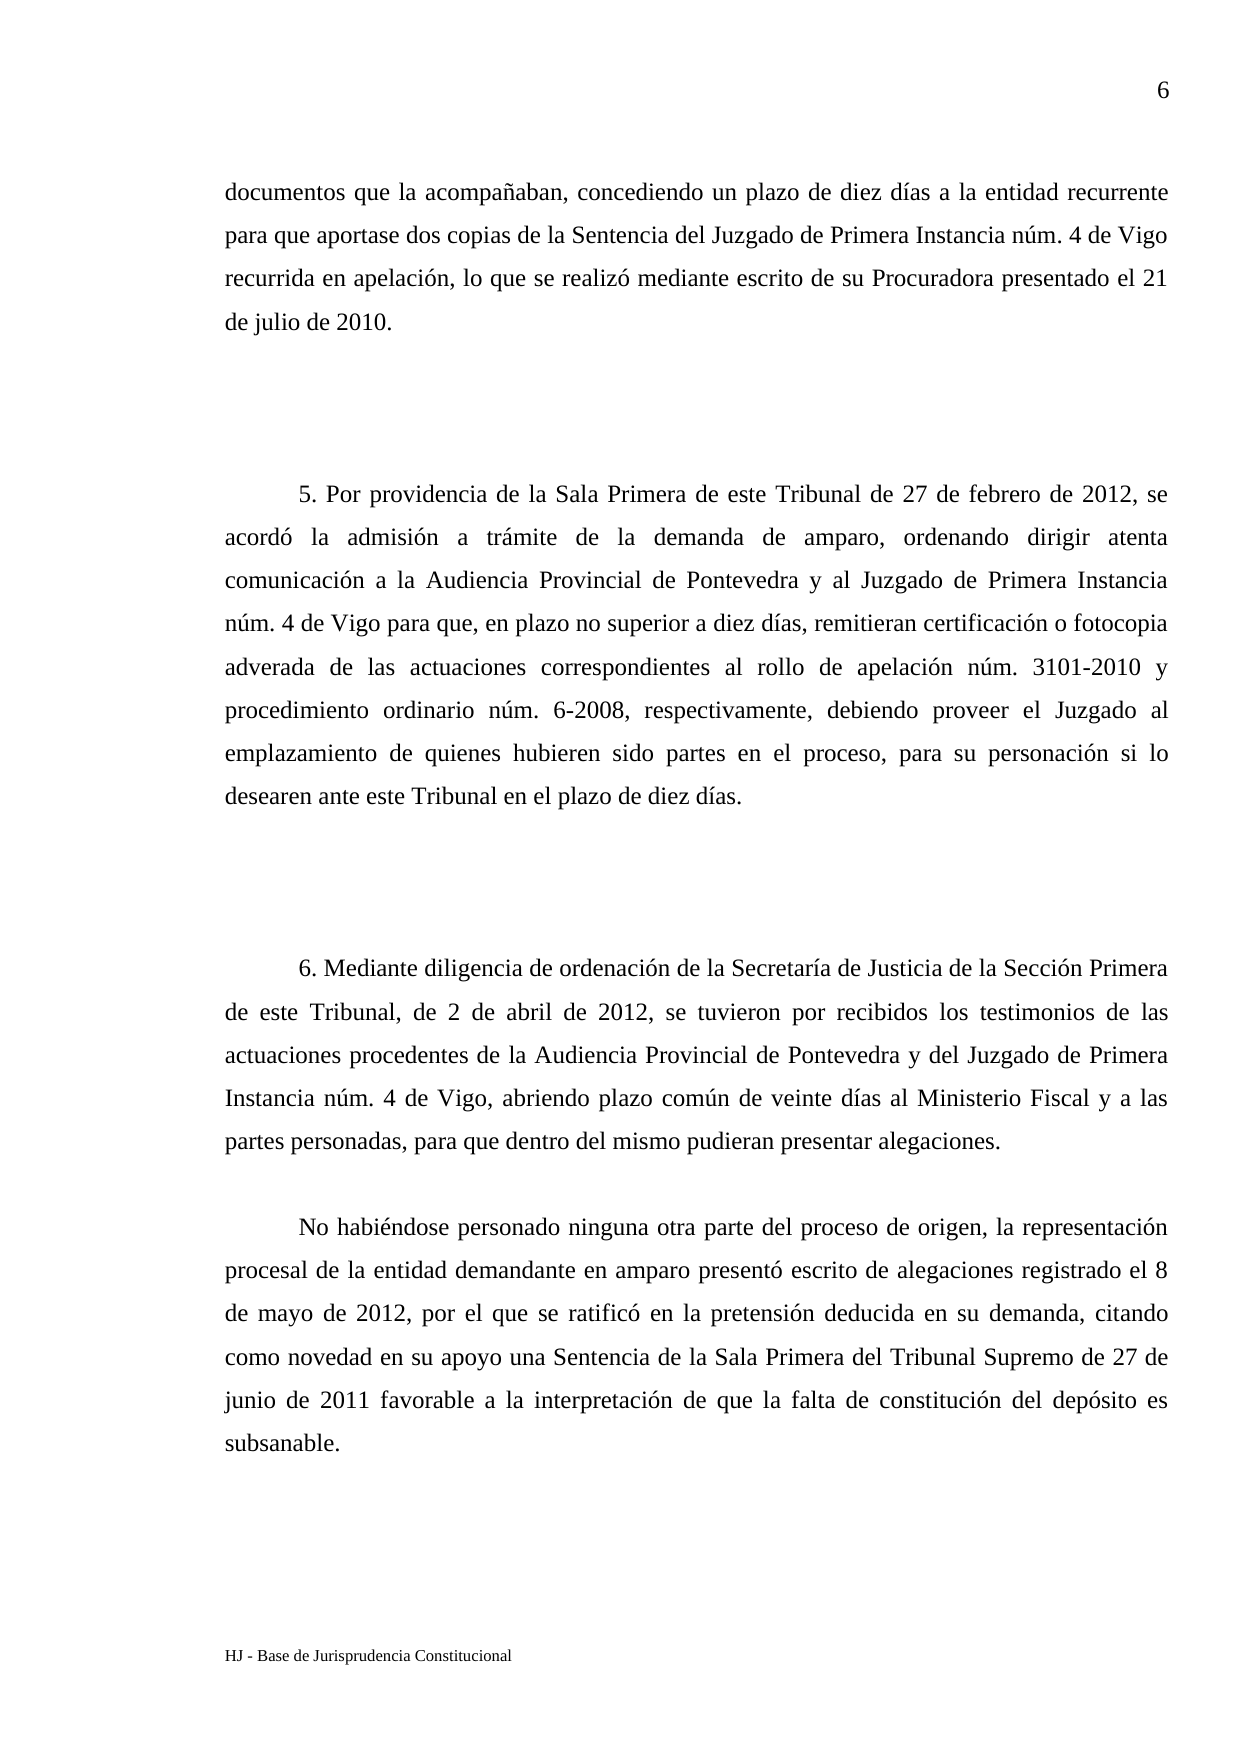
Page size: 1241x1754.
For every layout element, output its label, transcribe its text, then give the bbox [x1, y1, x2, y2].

text 5. Por providencia de la Sala Primera de este Tribunal de 27 de febrero de 2012, se acordó la admisión a trámite de la demanda de amparo, ordenando dirigir atenta comunicación a la Audiencia Provincial de Pontevedra y al Juzgado de Primera Instancia núm. 4 de Vigo para que, en plazo no superior a diez días, remitieran certificación o fotocopia adverada de las actuaciones correspondientes al rollo de apelación núm. 3101-2010 y procedimiento ordinario núm. 6-2008, respectivamente, debiendo proveer el Juzgado al emplazamiento de quienes hubieren sido partes en el proceso, para su personación si lo desearen ante este Tribunal en el plazo de diez días. [224, 479, 1169, 810]
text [224, 177, 1169, 335]
text No habiéndose personado ninguna otra parte del proceso de origen, la representación procesal de la entidad demandante en amparo presentó escrito de alegaciones registrado el 8 de mayo de 2012, por el que se ratificó en la pretensión deducida en su demanda, citando como novedad en su apoyo una Sentencia de la Sala Primera del Tribunal Supremo de 27 de junio de 2011 favorable a la interpretación de que la falta de constitución del depósito es subsanable. [224, 1212, 1169, 1457]
text 6. Mediante diligencia de ordenación de la Secretaría de Justicia de la Sección Primera de este Tribunal, de 2 de abril de 2012, se tuvieron por recibidos los testimonios de las actuaciones procedentes de la Audiencia Provincial de Pontevedra y del Juzgado de Primera Instancia núm. 4 de Vigo, abriendo plazo común de veinte días al Ministerio Fiscal y a las partes personadas, para que dentro del mismo pudieran presentar alegaciones. [224, 953, 1169, 1155]
